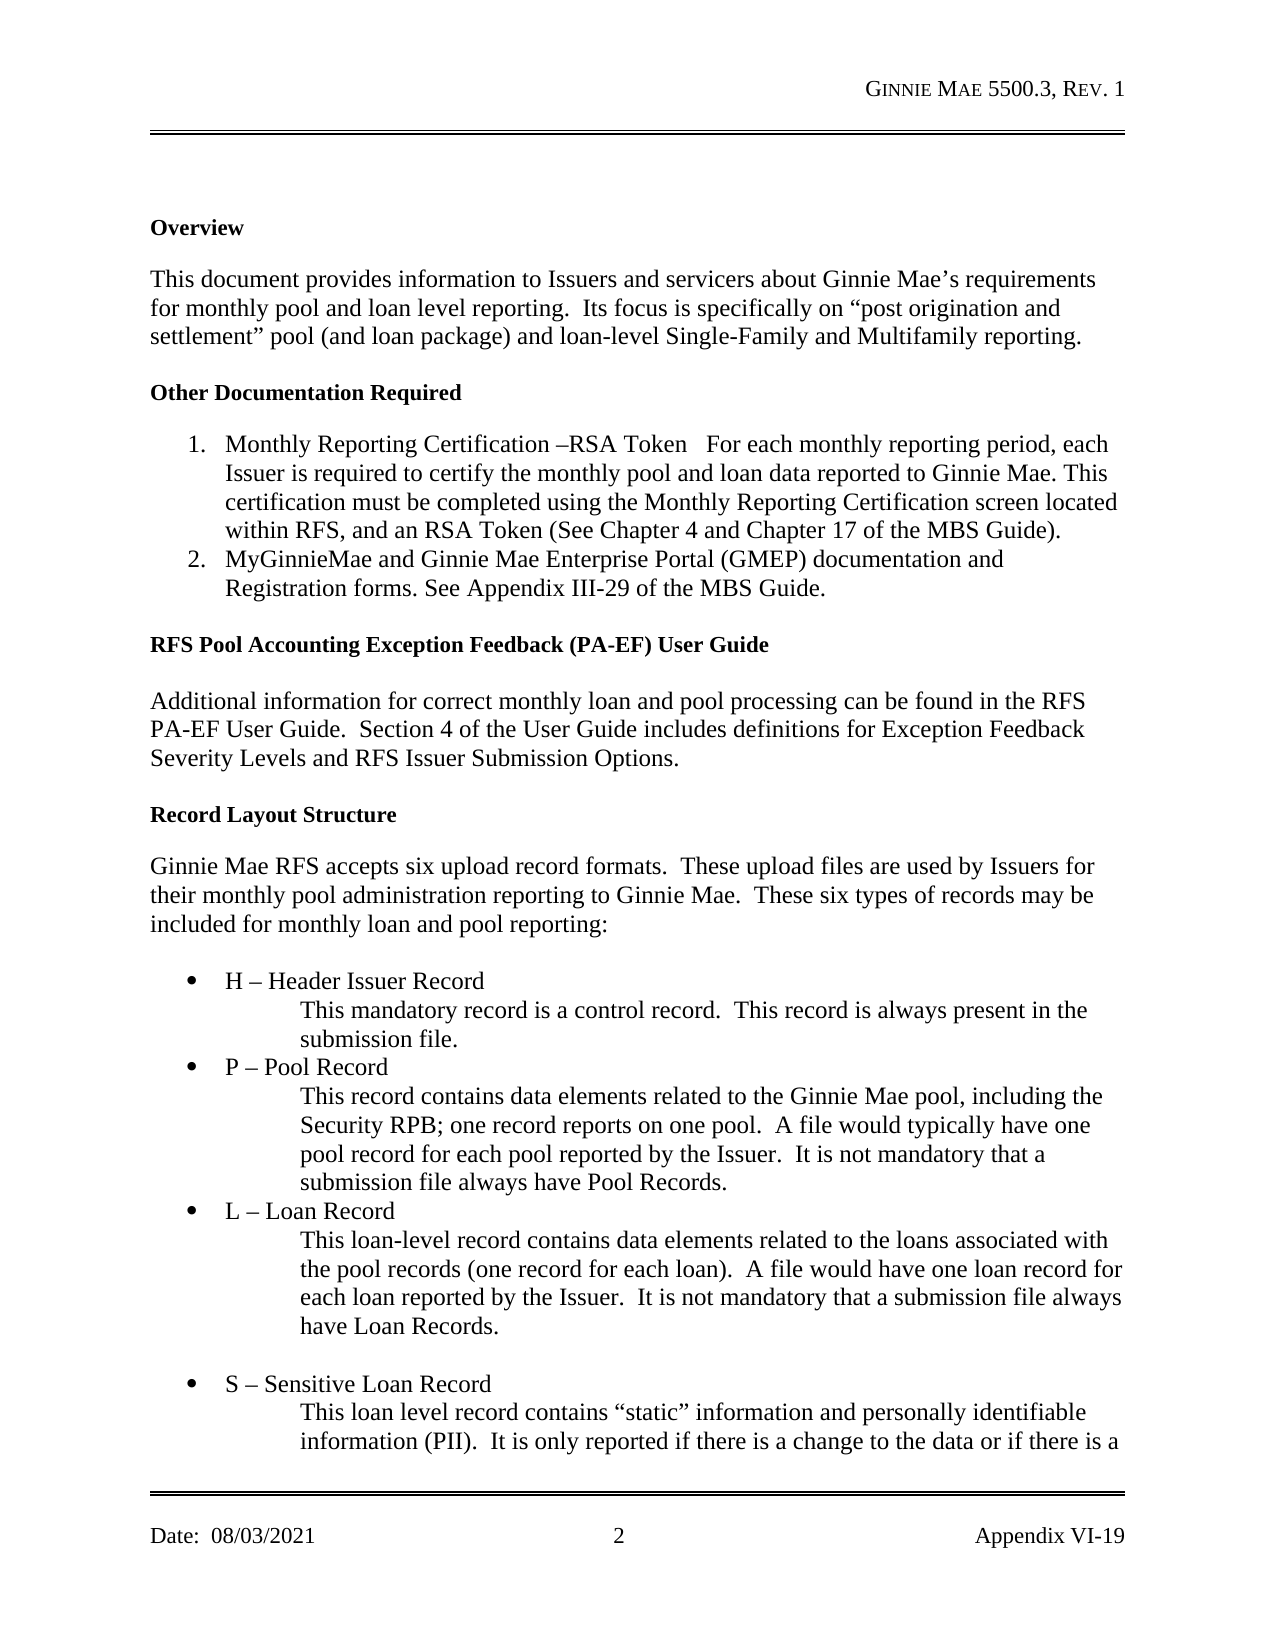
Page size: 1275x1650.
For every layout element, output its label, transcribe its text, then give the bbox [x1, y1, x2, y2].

text This document provides information to Issuers and servicers about Ginnie Mae’s requirements [150, 264, 1125, 293]
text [300, 1397, 1125, 1455]
text Ginnie Mae RFS accepts six upload record formats. These upload files are used by Issuers for their monthly pool administration reporting to Ginnie Mae. These six types of records may be included for monthly loan and pool reporting: [150, 851, 1125, 937]
text This record contains data elements related to the Ginnie Mae pool, including the Security RPB; one record reports on one pool. A file would typically have one pool record for each pool reported by the Issuer. It is not mandatory that a submission file always have Pool Records. [300, 1081, 1125, 1196]
list H – Header Issuer Record [187, 966, 1125, 995]
text Record Layout Structure [150, 801, 1125, 827]
text for monthly pool and loan level reporting. Its focus is specifically on “post origination and settlement” pool (and loan package) and loan-level Single-Family and Multifamily reporting. [150, 293, 1125, 350]
list L – Loan Record [187, 1196, 1125, 1225]
list P – Pool Record [187, 1052, 1125, 1081]
list S – Sensitive Loan Record [187, 1369, 1125, 1397]
text This mandatory record is a control record. This record is always present in the submission file. [300, 995, 1125, 1052]
text Additional information for correct monthly loan and pool processing can be found in the RFS PA-EF User Guide. Section 4 of the User Guide includes definitions for Exception Feedback Severity Levels and RFS Issuer Submission Options. [150, 686, 1125, 772]
text This loan-level record contains data elements related to the loans associated with the pool records (one record for each loan). A file would have one loan record for each loan reported by the Issuer. It is not mandatory that a submission file always have Loan Records. [300, 1225, 1125, 1340]
list Monthly Reporting Certification –RSA Token For each monthly reporting period, each Issuer is required to certify the monthly pool and loan data reported to Ginnie Mae. This certification must be completed using the Monthly Reporting Certification screen located within RFS, and an RSA Token (See Chapter 4 and Chapter 17 of the MBS Guide). [187, 429, 1125, 544]
list MyGinnieMae and Ginnie Mae Enterprise Portal (GMEP) documentation and Registration forms. See Appendix III-29 of the MBS Guide. [187, 544, 1125, 602]
text Overview [150, 213, 1125, 240]
text RFS Pool Accounting Exception Feedback (PA-EF) User Guide [150, 631, 1125, 657]
text Other Documentation Required [150, 379, 1125, 405]
